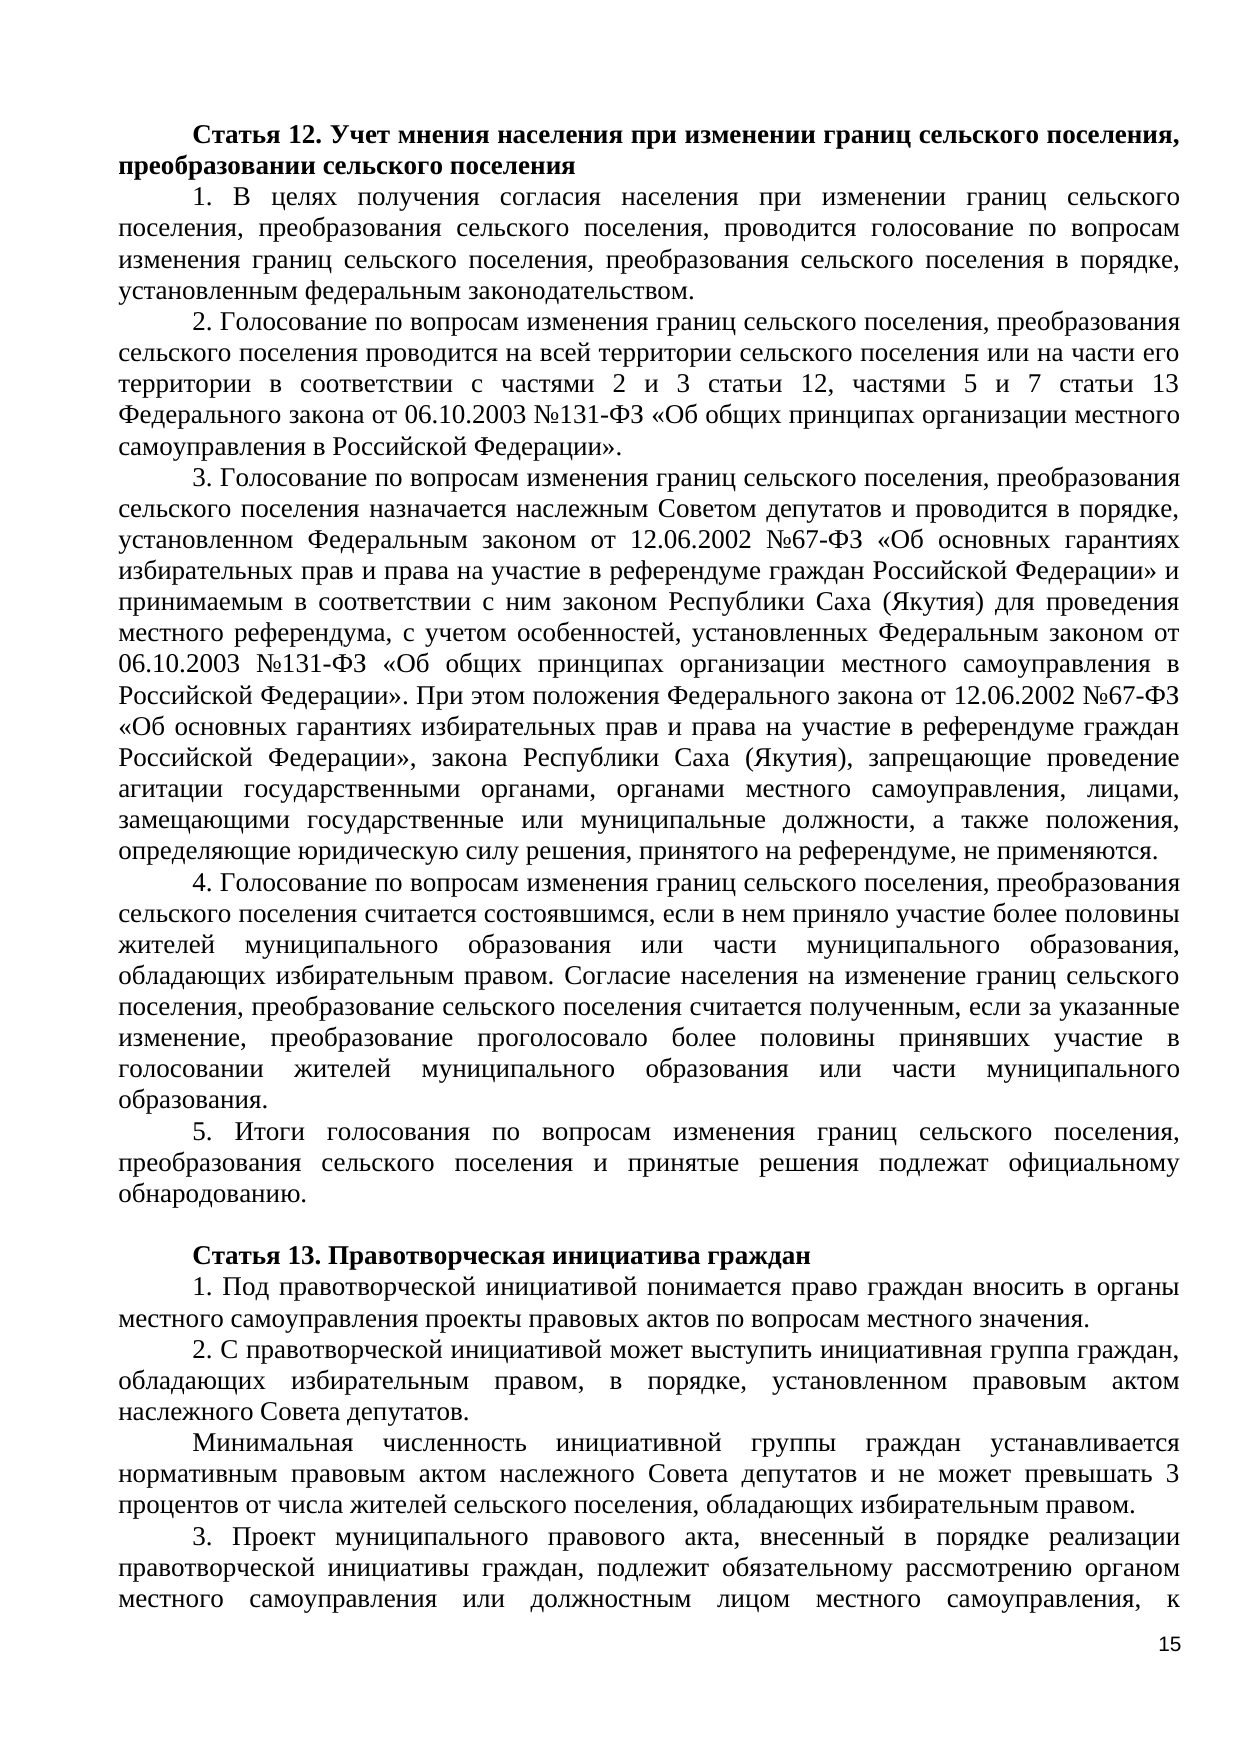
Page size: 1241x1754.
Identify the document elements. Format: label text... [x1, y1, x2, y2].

text 3. Голосование по вопросам изменения границ сельского поселения, преобразования сельского поселения назначается наслежным Советом депутатов и проводится в порядке, установленном Федеральным законом от 12.06.2002 №67-ФЗ «Об основных гарантиях избирательных прав и права на участие в референдуме граждан Российской Федерации» и принимаемым в соответствии с ним законом Республики Саха (Якутия) для проведения местного референдума, с учетом особенностей, установленных Федеральным законом от 06.10.2003 №131-ФЗ «Об общих принципах организации местного самоуправления в Российской Федерации». При этом положения Федерального закона от 12.06.2002 №67-ФЗ «Об основных гарантиях избирательных прав и права на участие в референдуме граждан Российской Федерации», закона Республики Саха (Якутия), запрещающие проведение агитации государственными органами, органами местного самоуправления, лицами, замещающими государственные или муниципальные должности, а также положения, определяющие юридическую силу решения, принятого на референдуме, не применяются. [118, 461, 1181, 866]
text 5. Итоги голосования по вопросам изменения границ сельского поселения, преобразования сельского поселения и принятые решения подлежат официальному обнародованию. [118, 1115, 1181, 1208]
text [118, 1520, 1181, 1613]
text 4. Голосование по вопросам изменения границ сельского поселения, преобразования сельского поселения считается состоявшимся, если в нем приняло участие более половины жителей муниципального образования или части муниципального образования, обладающих избирательным правом. Согласие населения на изменение границ сельского поселения, преобразование сельского поселения считается полученным, если за указанные изменение, преобразование проголосовало более половины принявших участие в голосовании жителей муниципального образования или части муниципального образования. [118, 866, 1181, 1115]
text 2. С правотворческой инициативой может выступить инициативная группа граждан, обладающих избирательным правом, в порядке, установленном правовым актом наслежного Совета депутатов. [118, 1333, 1181, 1426]
text Минимальная численность инициативной группы граждан устанавливается нормативным правовым актом наслежного Совета депутатов и не может превышать 3 процентов от числа жителей сельского поселения, обладающих избирательным правом. [118, 1426, 1181, 1520]
text 1. В целях получения согласия населения при изменении границ сельского поселения, преобразования сельского поселения, проводится голосование по вопросам изменения границ сельского поселения, преобразования сельского поселения в порядке, установленным федеральным законодательством. [118, 180, 1181, 305]
text 1. Под правотворческой инициативой понимается право граждан вносить в органы местного самоуправления проекты правовых актов по вопросам местного значения. [118, 1271, 1181, 1333]
text Статья 13. Правотворческая инициатива граждан [118, 1239, 1181, 1271]
text 2. Голосование по вопросам изменения границ сельского поселения, преобразования сельского поселения проводится на всей территории сельского поселения или на части его территории в соответствии с частями 2 и 3 статьи 12, частями 5 и 7 статьи 13 Федерального закона от 06.10.2003 №131-ФЗ «Об общих принципах организации местного самоуправления в Российской Федерации». [118, 305, 1181, 461]
text Статья 12. Учет мнения населения при изменении границ сельского поселения, преобразовании сельского поселения [118, 118, 1181, 180]
